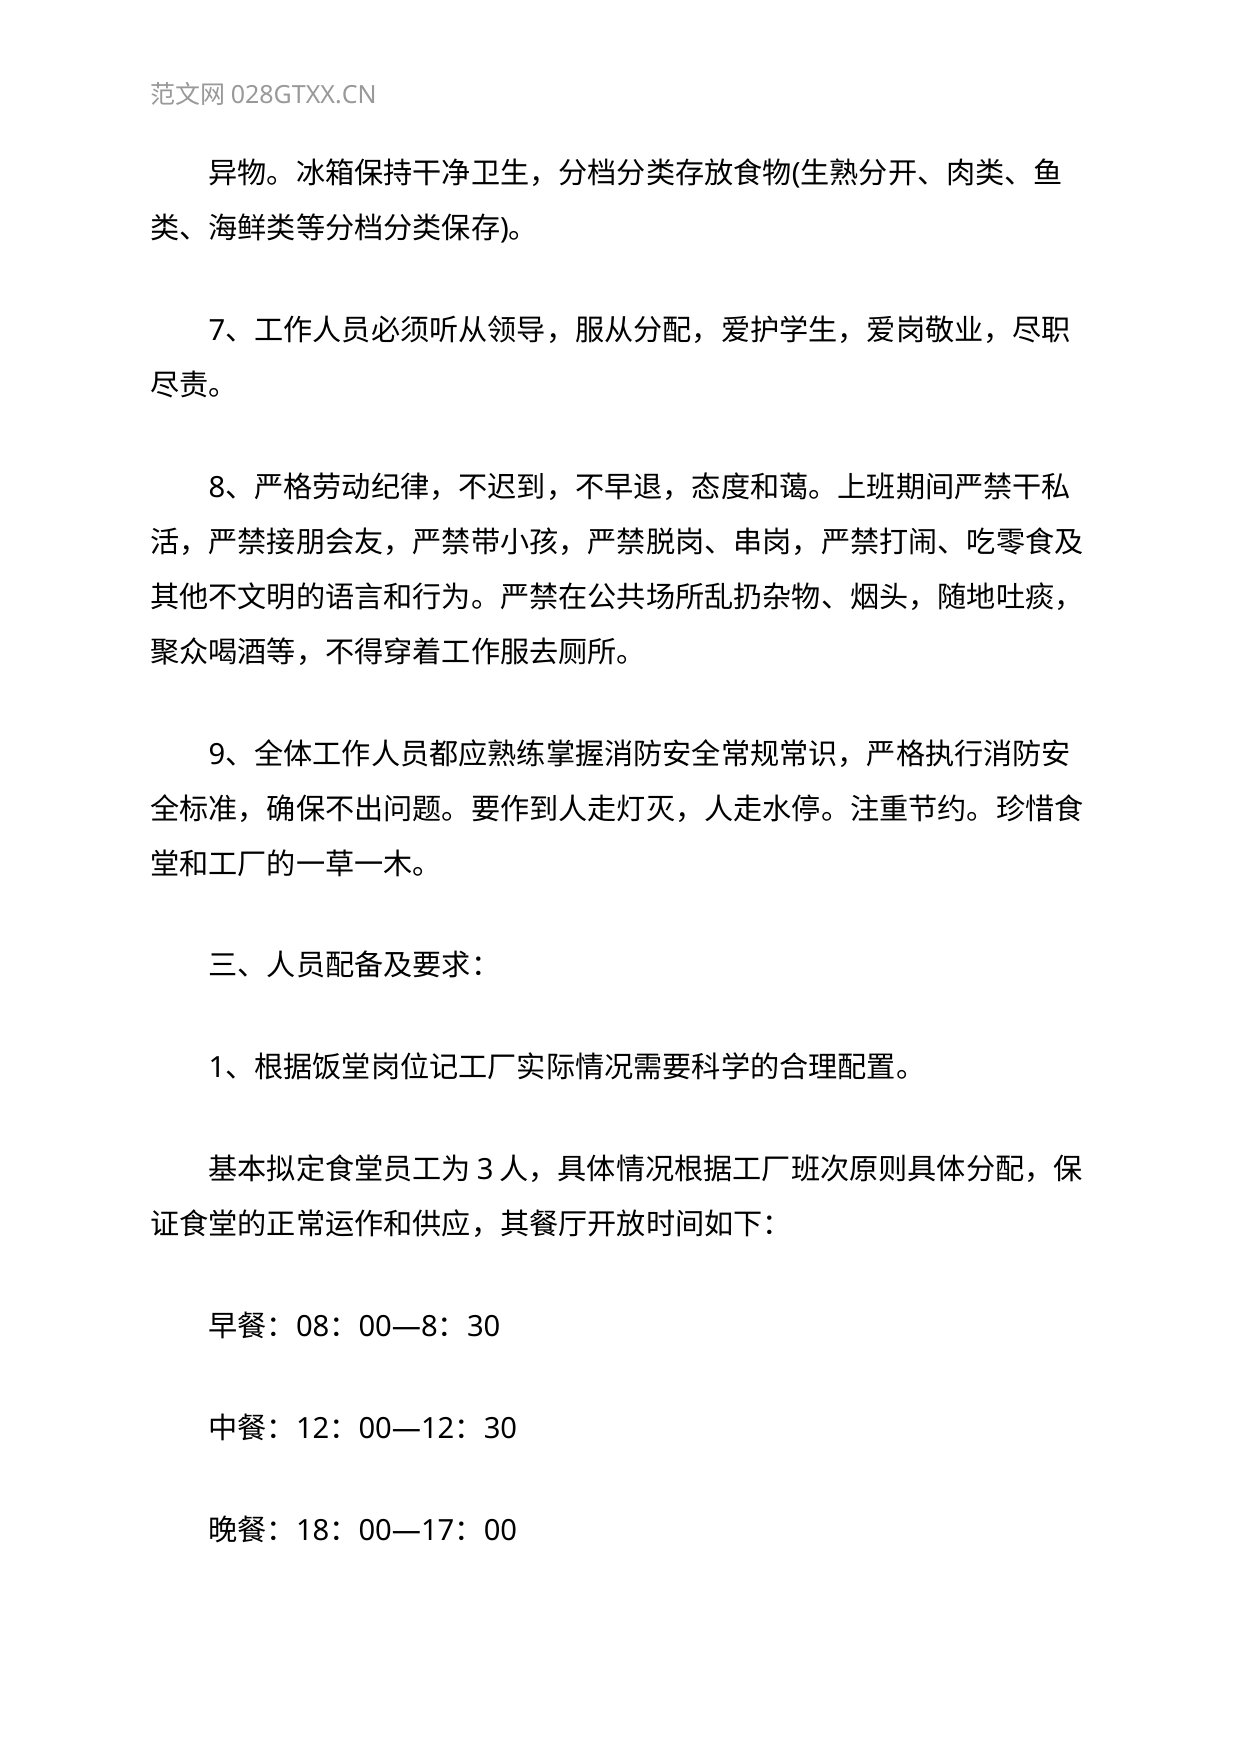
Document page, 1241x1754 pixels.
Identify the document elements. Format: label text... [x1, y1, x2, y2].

text 三、人员配备及要求： [150, 942, 1090, 984]
text 异物。冰箱保持干净卫生，分档分类存放食物(生熟分开、肉类、鱼类、海鲜类等分档分类保存)。 [150, 150, 1090, 247]
text 1、根据饭堂岗位记工厂实际情况需要科学的合理配置。 [150, 1044, 1090, 1086]
text 早餐：08：00—8：30 [150, 1302, 1090, 1345]
text 基本拟定食堂员工为3人，具体情况根据工厂班次原则具体分配，保证食堂的正常运作和供应，其餐厅开放时间如下： [150, 1146, 1090, 1243]
text 晚餐：18：00—17：00 [150, 1506, 1090, 1549]
text 8、严格劳动纪律，不迟到，不早退，态度和蔼。上班期间严禁干私活，严禁接朋会友，严禁带小孩，严禁脱岗、串岗，严禁打闹、吃零食及其他不文明的语言和行为。严禁在公共场所乱扔杂物、烟头，随地吐痰，聚众喝酒等，不得穿着工作服去厕所。 [150, 464, 1090, 671]
text 中餐：12：00—12：30 [150, 1404, 1090, 1447]
text 9、全体工作人员都应熟练掌握消防安全常规常识，严格执行消防安全标准，确保不出问题。要作到人走灯灭，人走水停。注重节约。珍惜食堂和工厂的一草一木。 [150, 730, 1090, 882]
text 7、工作人员必须听从领导，服从分配，爱护学生，爱岗敬业，尽职尽责。 [150, 307, 1090, 404]
